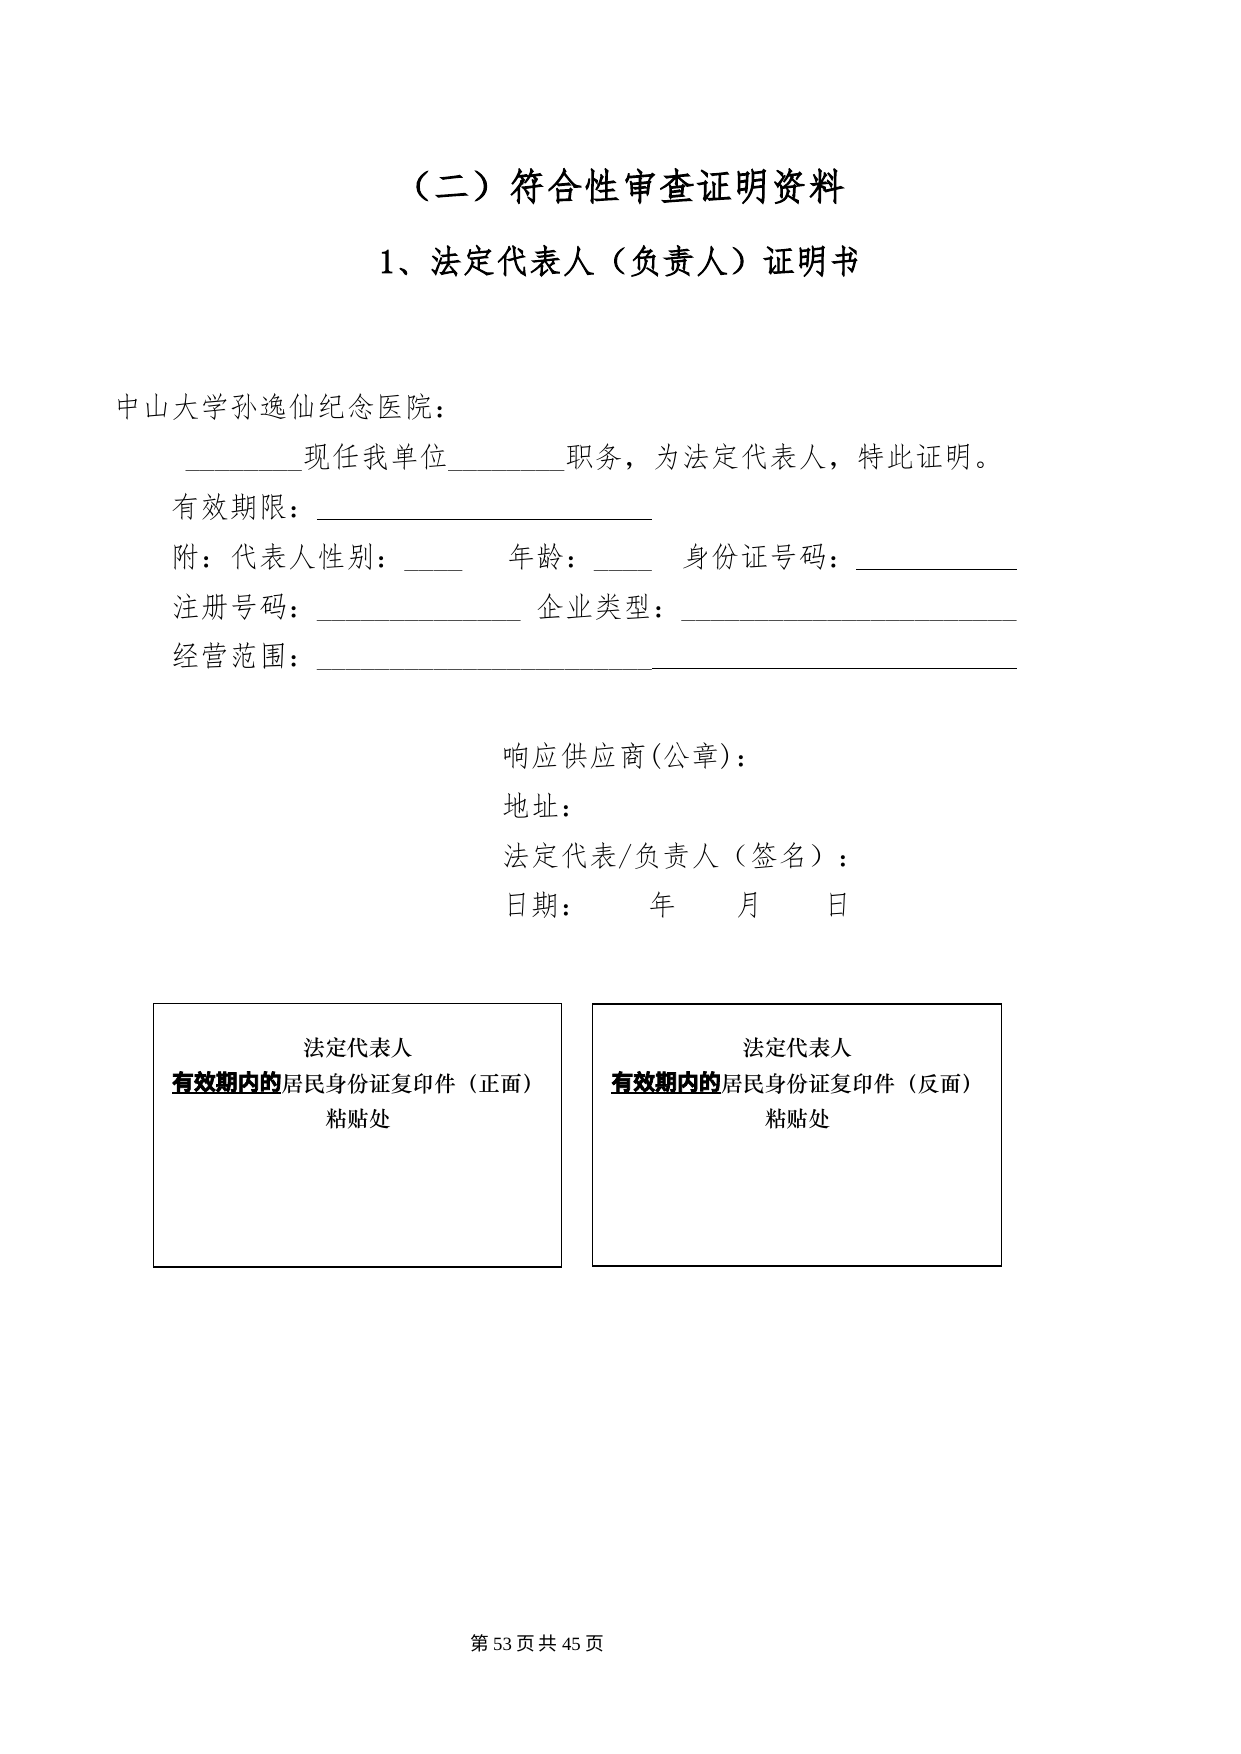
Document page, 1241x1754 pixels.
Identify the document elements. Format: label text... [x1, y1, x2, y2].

text 法定代表/负责人（签名）： [112, 837, 1128, 870]
text 响应供应商(公章)： [112, 737, 1128, 770]
text 有效期限： [112, 488, 1128, 521]
text 1、法定代表人（负责人）证明书 [112, 226, 1128, 291]
text 日期： 年 月 日 [112, 887, 1128, 920]
text （二）符合性审查证明资料 [112, 162, 1128, 205]
text 中山大学孙逸仙纪念医院： [112, 389, 1128, 422]
text 经营范围：_______________________ [112, 638, 1128, 671]
text 附：代表人性别：____ 年龄：____ 身份证号码： [112, 538, 1128, 571]
text ________现任我单位________职务，为法定代表人，特此证明。 [112, 438, 1128, 472]
text 注册号码：______________ 企业类型：_______________________ [112, 588, 1128, 621]
text 地址： [112, 787, 1128, 820]
